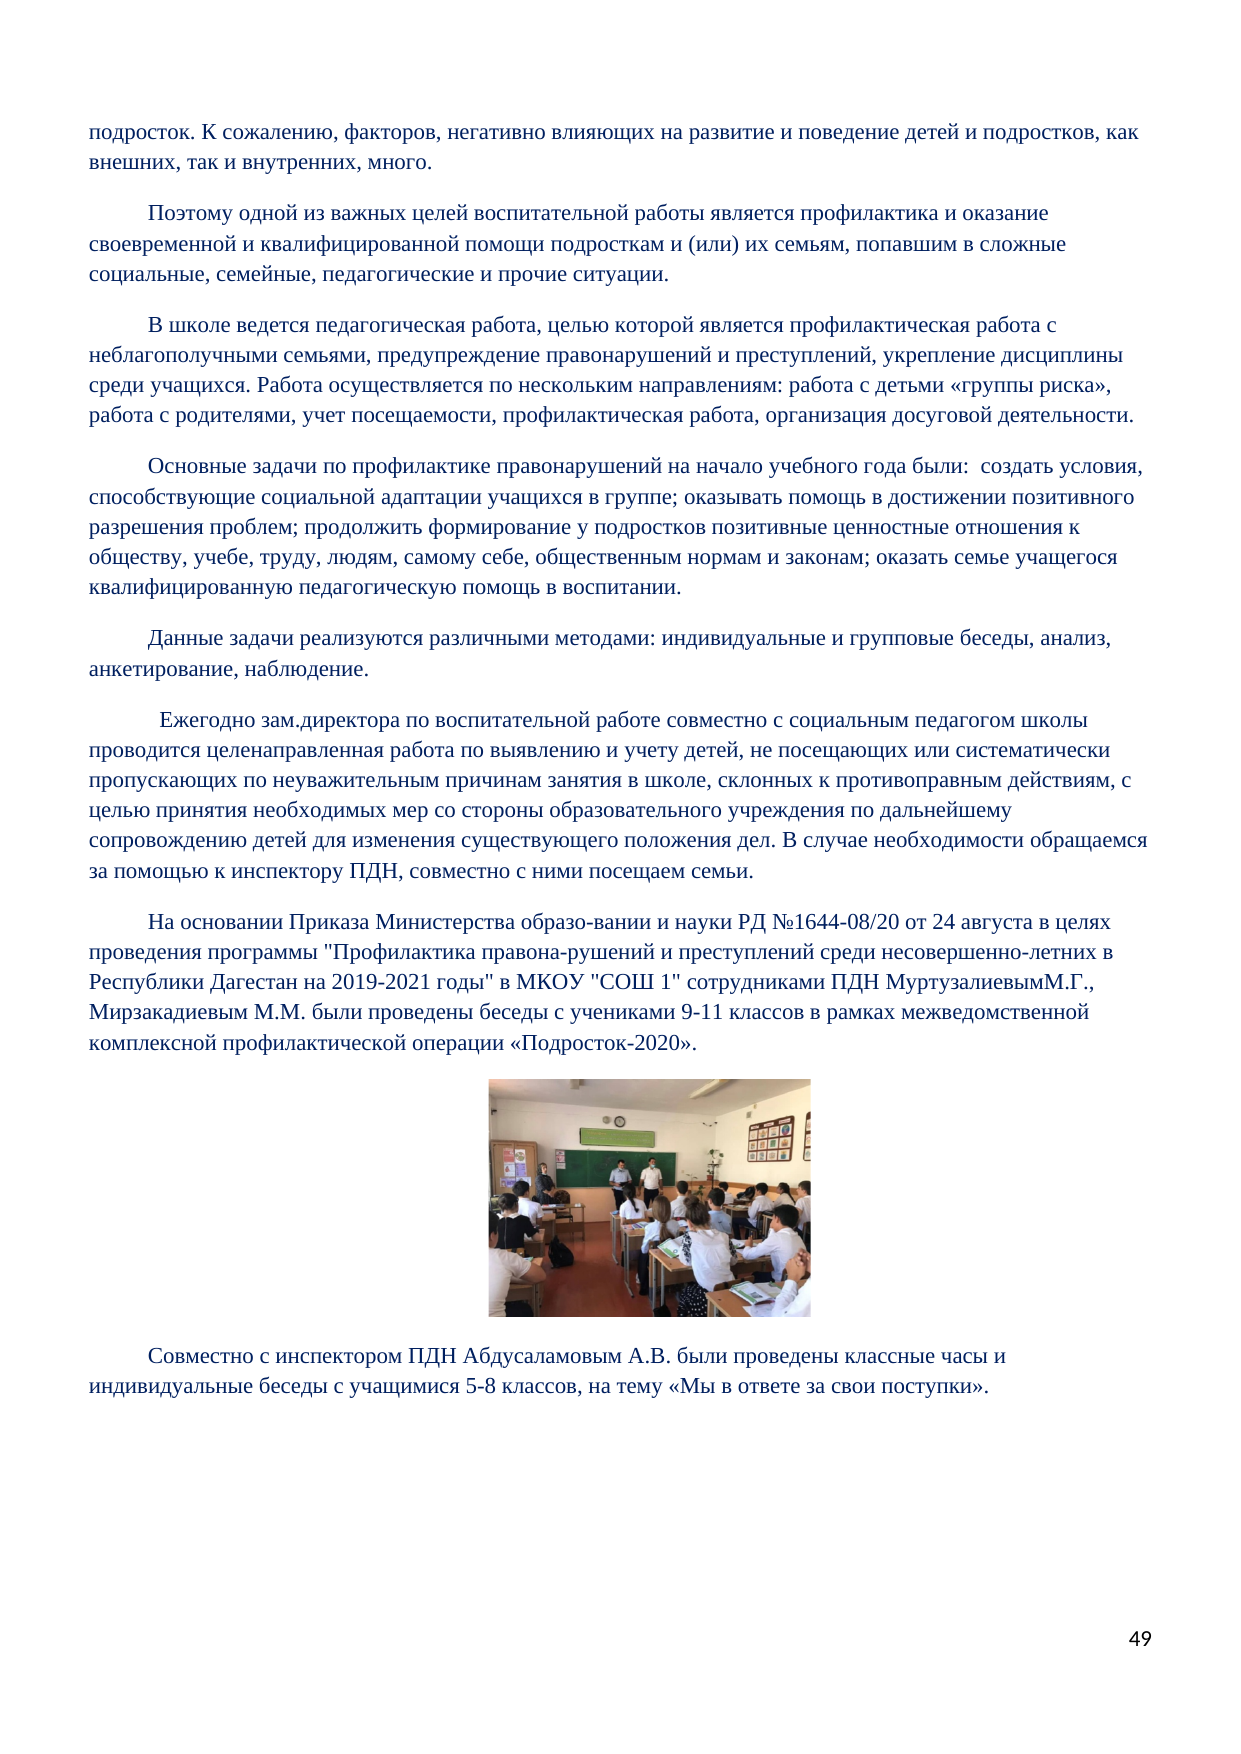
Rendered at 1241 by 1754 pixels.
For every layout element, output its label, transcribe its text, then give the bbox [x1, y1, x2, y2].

picture [488, 1079, 811, 1317]
text На основании Приказа Министерства образо-вании и науки РД №1644-08/20 от 24 августа в целях проведения программы "Профилактика правона-рушений и преступлений среди несовершенно-летних в Республики Дагестан на 2019-2021 годы" в МКОУ "СОШ 1" сотрудниками ПДН МуртузалиевымМ.Г., Мирзакадиевым М.М. были проведены беседы с учениками 9-11 классов в рамках межведомственной комплексной профилактической операции «Подросток-2020». [89, 908, 1152, 1055]
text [89, 118, 1152, 175]
text Ежегодно зам.директора по воспитательной работе совместно с социальным педагогом школы проводится целенаправленная работа по выявлению и учету детей, не посещающих или систематически пропускающих по неуважительным причинам занятия в школе, склонных к противоправным действиям, с целью принятия необходимых мер со стороны образовательного учреждения по дальнейшему сопровождению детей для изменения существующего положения дел. В случае необходимости обращаемся за помощью к инспектору ПДН, совместно с ними посещаем семьи. [89, 706, 1152, 883]
text Основные задачи по профилактике правонарушений на начало учебного года были: создать условия, способствующие социальной адаптации учащихся в группе; оказывать помощь в достижении позитивного разрешения проблем; продолжить формирование у подростков позитивные ценностные отношения к обществу, учебе, труду, людям, самому себе, общественным нормам и законам; оказать семье учащегося квалифицированную педагогическую помощь в воспитании. [89, 452, 1152, 600]
text Данные задачи реализуются различными методами: индивидуальные и групповые беседы, анализ, анкетирование, наблюдение. [89, 624, 1152, 681]
text В школе ведется педагогическая работа, целью которой является профилактическая работа с неблагополучными семьями, предупреждение правонарушений и преступлений, укрепление дисциплины среди учащихся. Работа осуществляется по нескольким направлениям: работа с детьми «группы риска», работа с родителями, учет посещаемости, профилактическая работа, организация досуговой деятельности. [89, 311, 1152, 428]
text Поэтому одной из важных целей воспитательной работы является профилактика и оказание своевременной и квалифицированной помощи подросткам и (или) их семьям, попавшим в сложные социальные, семейные, педагогические и прочие ситуации. [89, 199, 1152, 286]
text Совместно с инспектором ПДН Абдусаламовым А.В. были проведены классные часы и индивидуальные беседы с учащимися 5-8 классов, на тему «Мы в ответе за свои поступки». [89, 1342, 1152, 1398]
